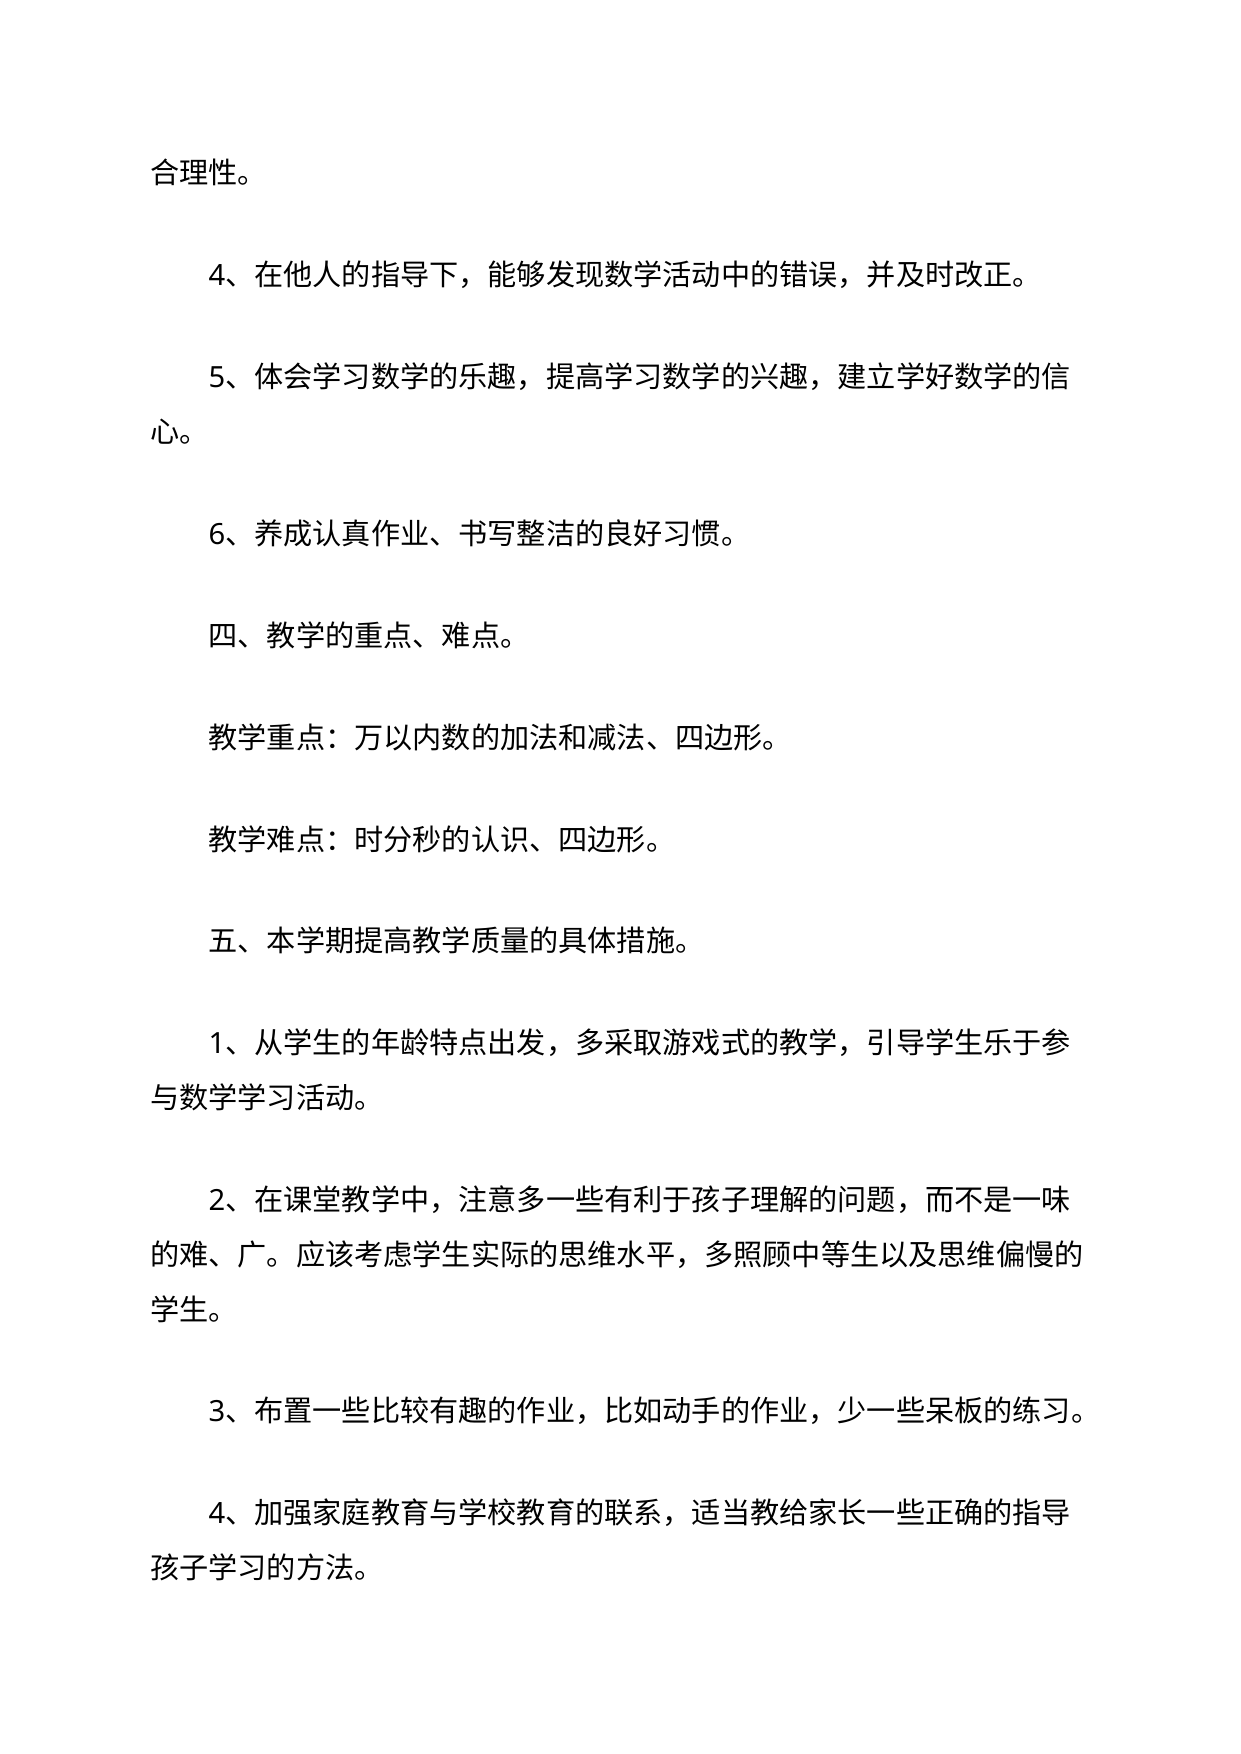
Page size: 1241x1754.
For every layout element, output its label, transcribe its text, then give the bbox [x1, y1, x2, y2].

text 四、教学的重点、难点。 [150, 612, 1090, 655]
text 教学重点：万以内数的加法和减法、四边形。 [150, 714, 1090, 757]
text 五、本学期提高教学质量的具体措施。 [150, 918, 1090, 960]
text 5、体会学习数学的乐趣，提高学习数学的兴趣，建立学好数学的信心。 [150, 354, 1090, 451]
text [150, 150, 1090, 192]
text 4、加强家庭教育与学校教育的联系，适当教给家长一些正确的指导孩子学习的方法。 [150, 1490, 1090, 1587]
text 3、布置一些比较有趣的作业，比如动手的作业，少一些呆板的练习。 [150, 1388, 1090, 1430]
text 1、从学生的年龄特点出发，多采取游戏式的教学，引导学生乐于参与数学学习活动。 [150, 1019, 1090, 1117]
text 2、在课堂教学中，注意多一些有利于孩子理解的问题，而不是一味的难、广。应该考虑学生实际的思维水平，多照顾中等生以及思维偏慢的学生。 [150, 1176, 1090, 1328]
text 教学难点：时分秒的认识、四边形。 [150, 816, 1090, 858]
text 6、养成认真作业、书写整洁的良好习惯。 [150, 511, 1090, 553]
text 4、在他人的指导下，能够发现数学活动中的错误，并及时改正。 [150, 252, 1090, 294]
